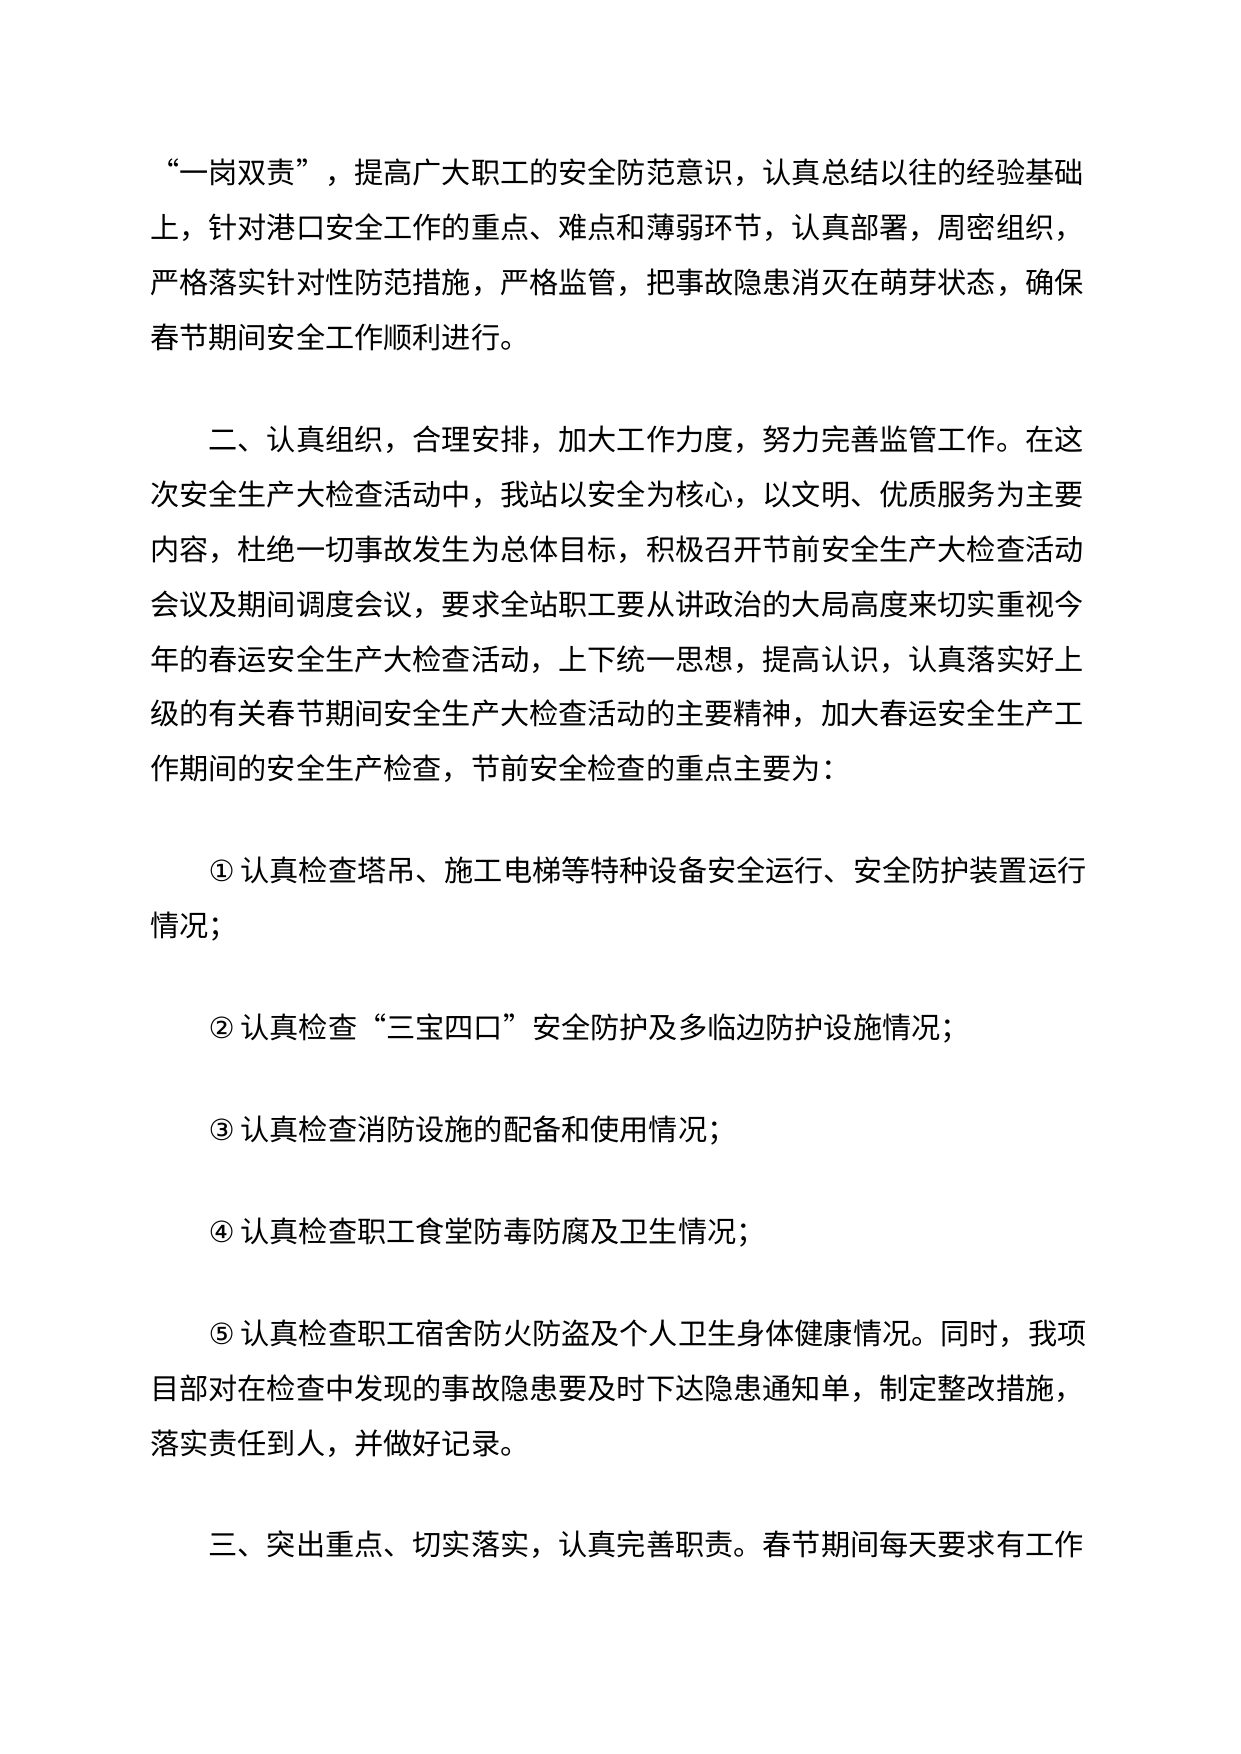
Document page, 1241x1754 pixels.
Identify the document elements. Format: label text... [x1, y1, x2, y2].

text ⑤认真检查职工宿舍防火防盗及个人卫生身体健康情况。同时，我项目部对在检查中发现的事故隐患要及时下达隐患通知单，制定整改措施，落实责任到人，并做好记录。 [150, 1310, 1090, 1462]
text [150, 1522, 1090, 1564]
text ②认真检查“三宝四口”安全防护及多临边防护设施情况； [150, 1004, 1090, 1047]
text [150, 150, 1090, 357]
text 二、认真组织，合理安排，加大工作力度，努力完善监管工作。在这次安全生产大检查活动中，我站以安全为核心，以文明、优质服务为主要内容，杜绝一切事故发生为总体目标，积极召开节前安全生产大检查活动会议及期间调度会议，要求全站职工要从讲政治的大局高度来切实重视今年的春运安全生产大检查活动，上下统一思想，提高认识，认真落实好上级的有关春节期间安全生产大检查活动的主要精神，加大春运安全生产工作期间的安全生产检查，节前安全检查的重点主要为： [150, 416, 1090, 788]
text ④认真检查职工食堂防毒防腐及卫生情况； [150, 1208, 1090, 1251]
text ①认真检查塔吊、施工电梯等特种设备安全运行、安全防护装置运行情况； [150, 848, 1090, 945]
text ③认真检查消防设施的配备和使用情况； [150, 1106, 1090, 1149]
